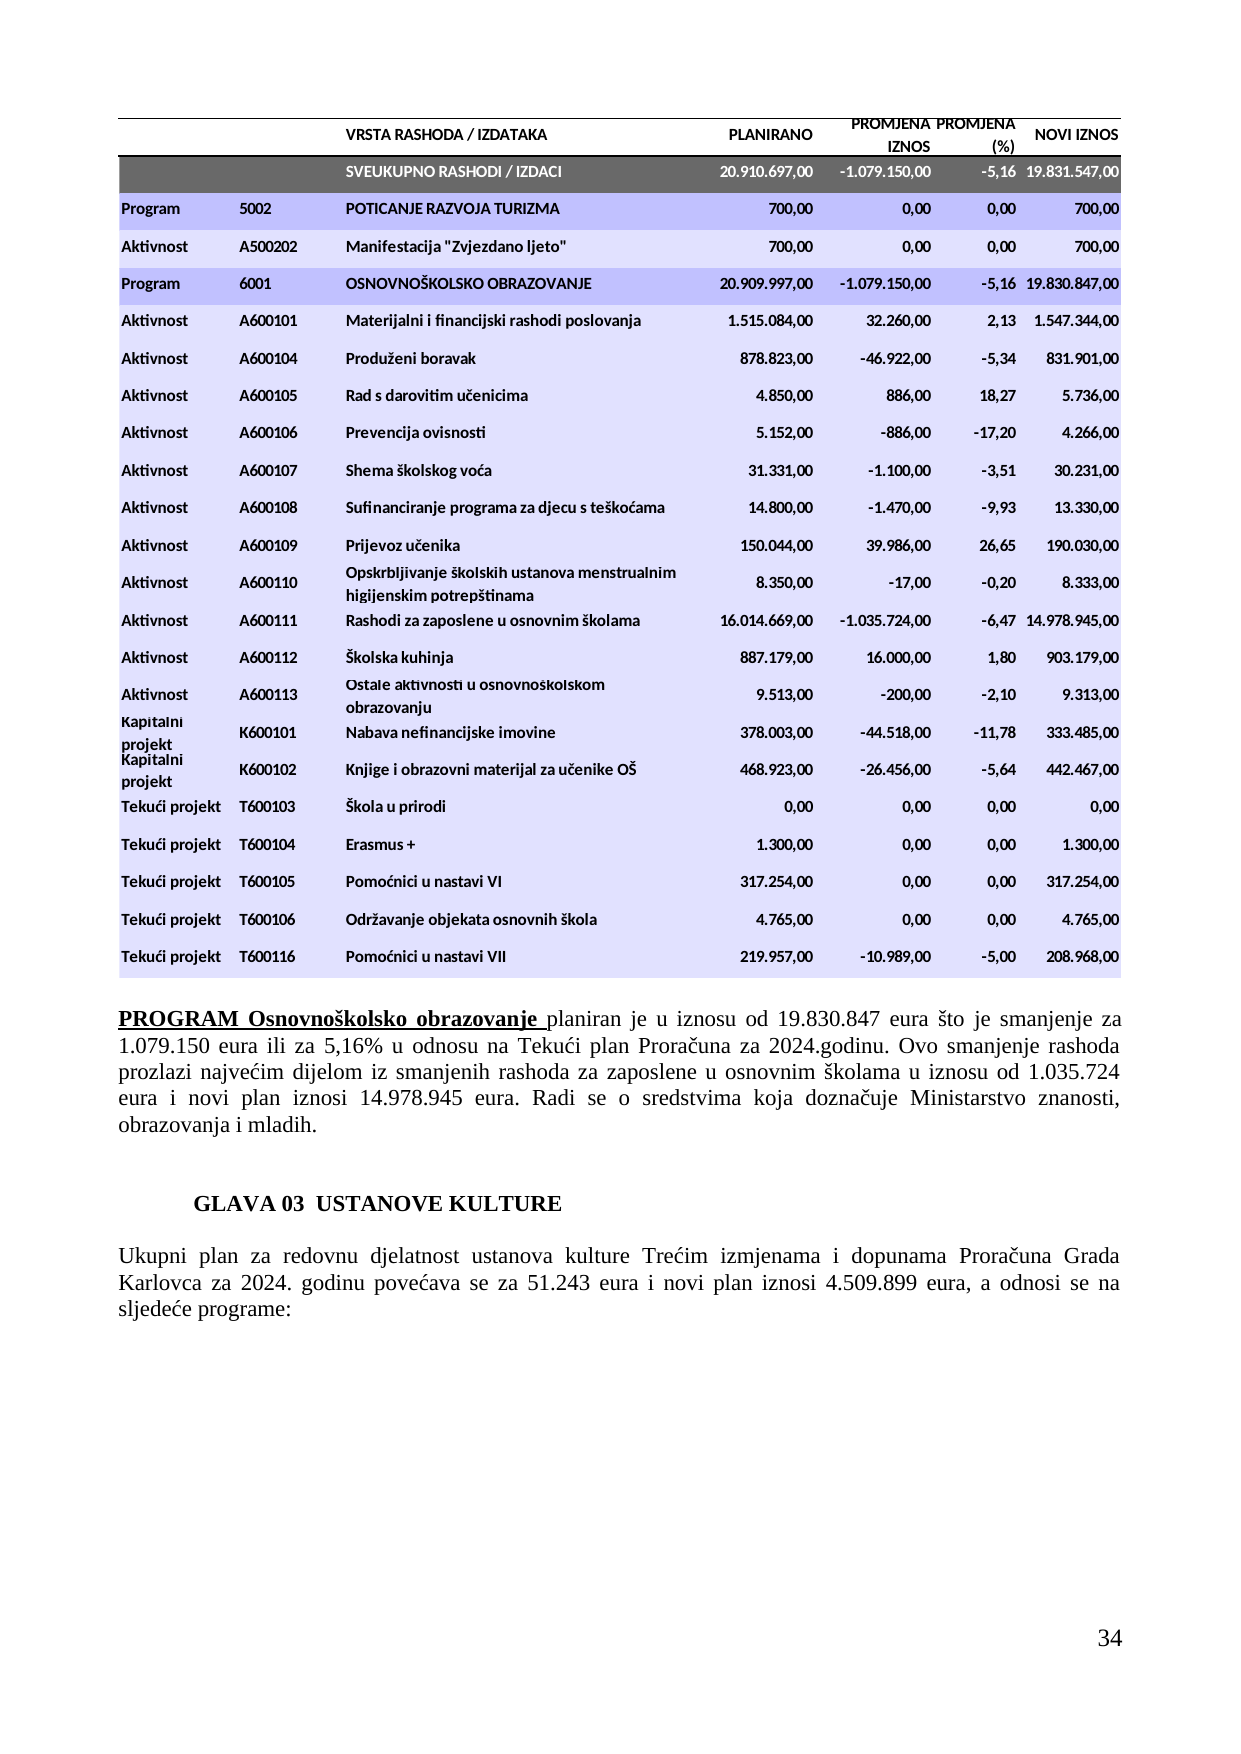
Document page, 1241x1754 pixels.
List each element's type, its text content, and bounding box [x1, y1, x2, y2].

text GLAVA 03 USTANOVE KULTURE [118, 1190, 1122, 1216]
text PROGRAM Osnovnoškolsko obrazovanje planiran je u iznosu od 19.830.847 eura što je smanjenje za 1.079.150 eura ili za 5,16% u odnosu na Tekući plan Proračuna za 2024.godinu. Ovo smanjenje rashoda prozlazi najvećim dijelom iz smanjenih rashoda za zaposlene u osnovnim školama u iznosu od 1.035.724 eura i novi plan iznosi 14.978.945 eura. Radi se o sredstvima koja doznačuje Ministarstvo znanosti, obrazovanja i mladih. [118, 1005, 1122, 1137]
text Ukupni plan za redovnu djelatnost ustanova kulture Trećim izmjenama i dopunama Proračuna Grada Karlovca za 2024. godinu povećava se za 51.243 eura i novi plan iznosi 4.509.899 eura, a odnosi se na sljedeće programe: [118, 1243, 1122, 1322]
